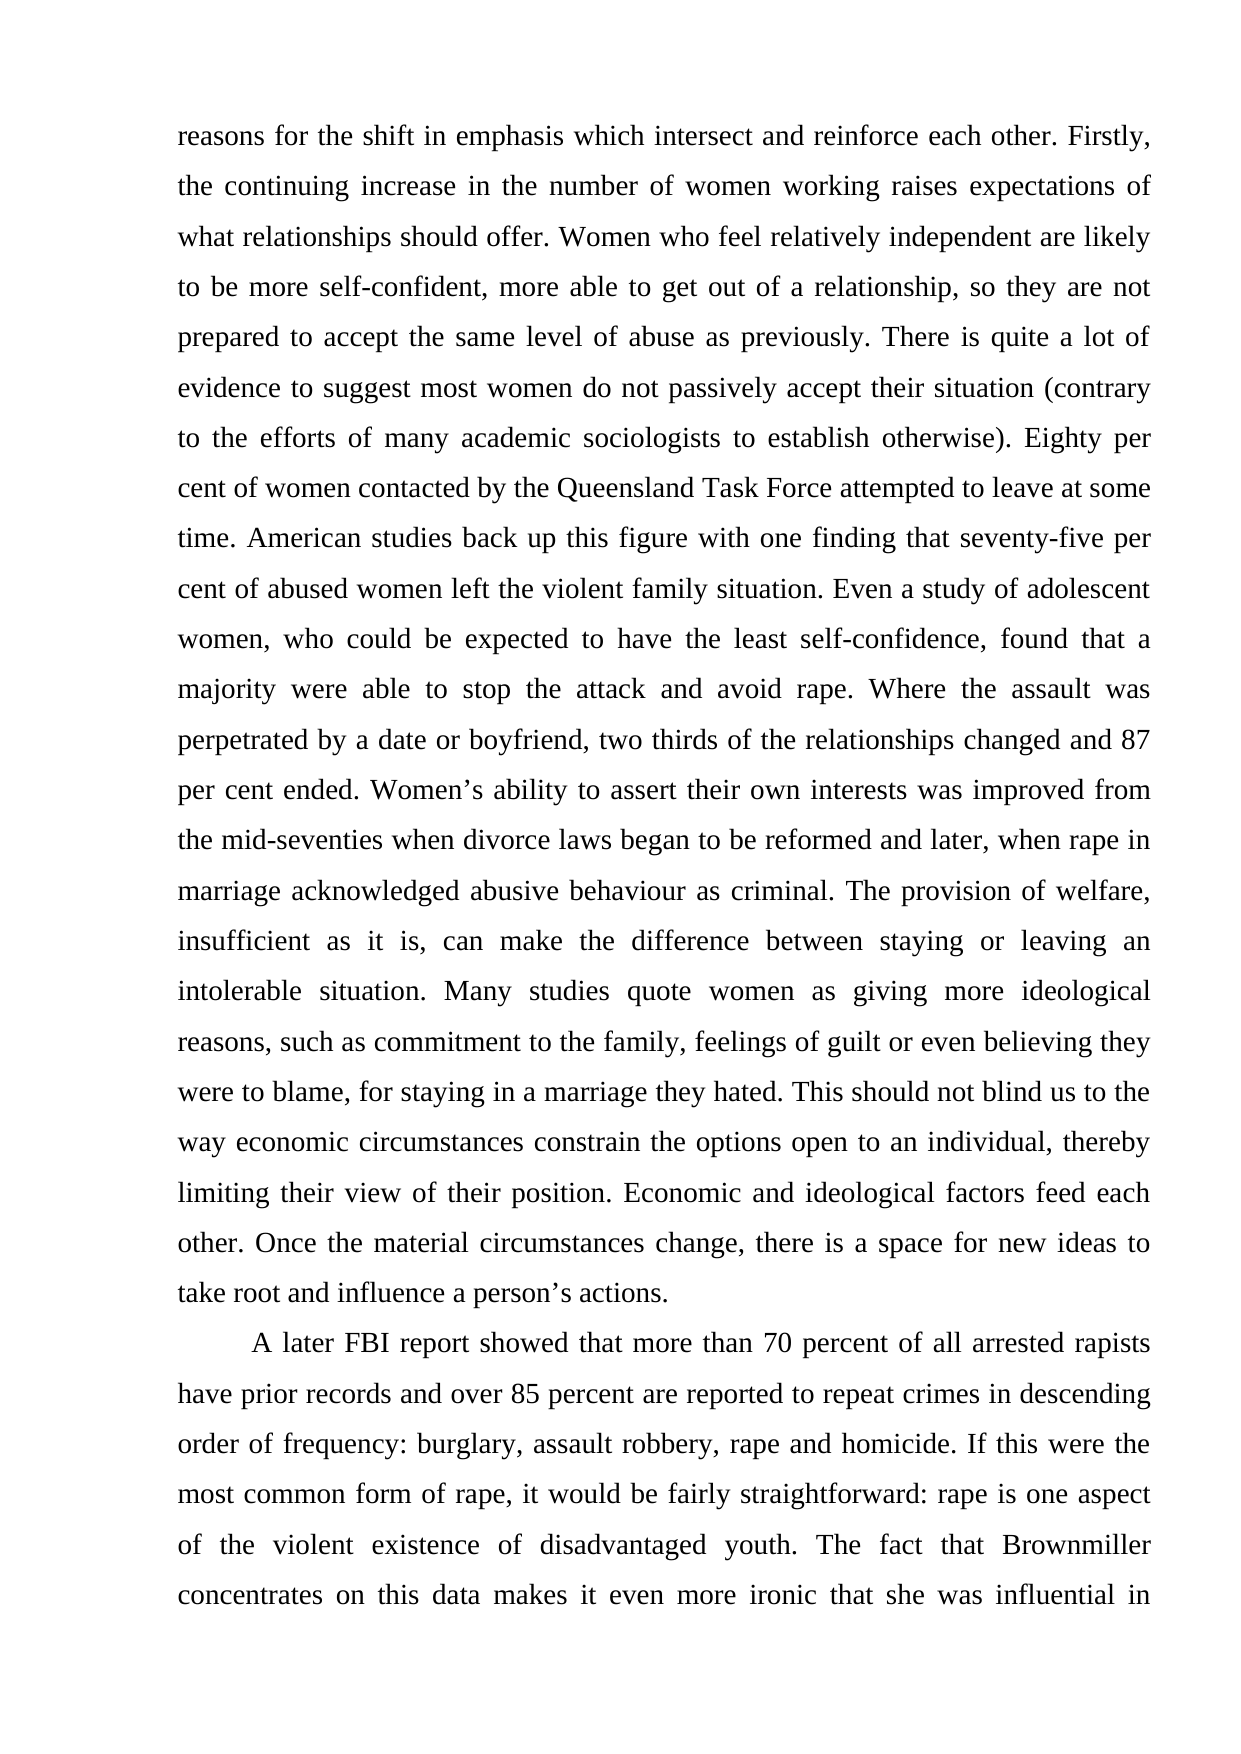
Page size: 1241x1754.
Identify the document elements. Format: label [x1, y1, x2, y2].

text [177, 118, 1152, 1309]
text [177, 1326, 1152, 1611]
